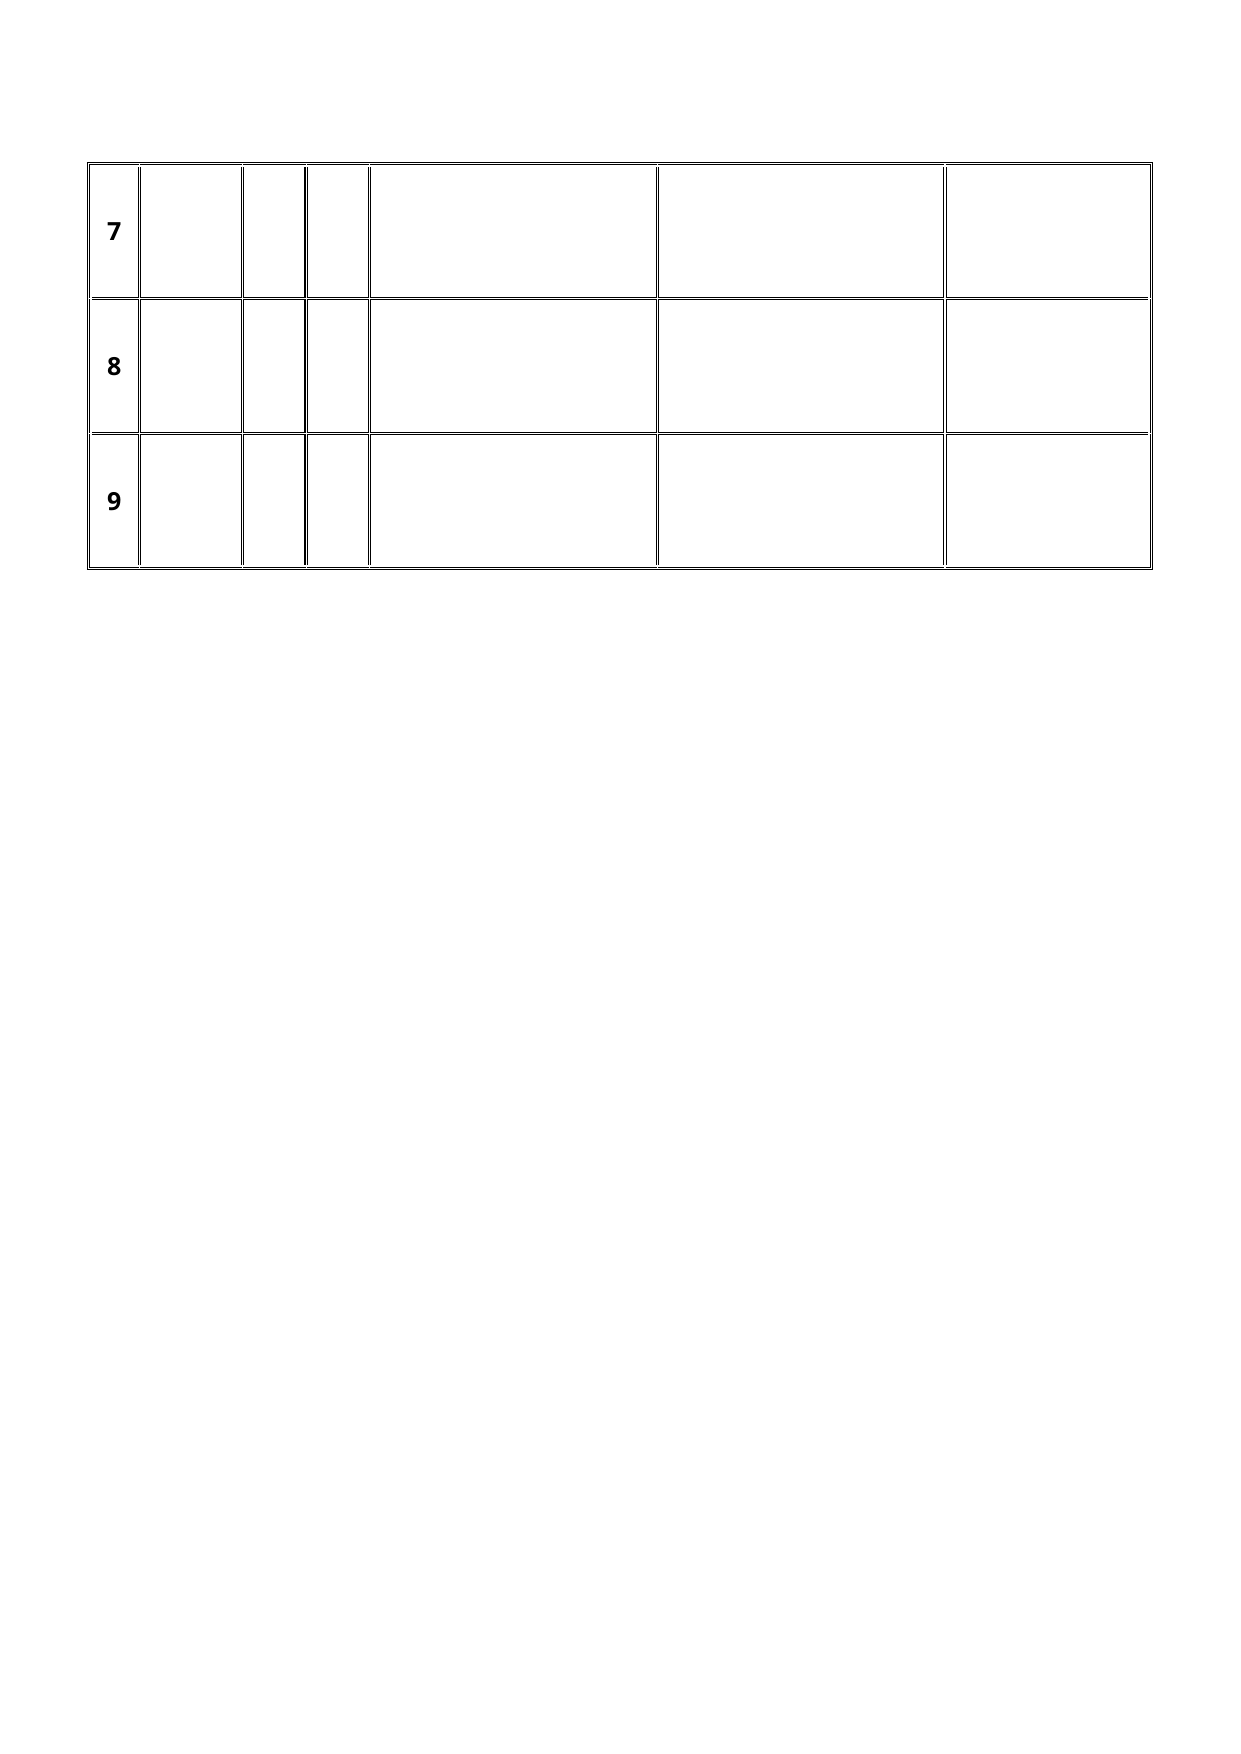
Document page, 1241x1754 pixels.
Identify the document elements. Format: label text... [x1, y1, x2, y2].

table_cell [139, 432, 243, 567]
table_cell [244, 300, 304, 432]
table_cell [945, 432, 1152, 567]
table_cell [945, 297, 1152, 432]
table_cell [243, 165, 306, 297]
table_cell [139, 163, 243, 297]
table_cell [945, 165, 1150, 297]
table_cell [369, 435, 657, 567]
table_cell [141, 300, 241, 432]
table_cell 8 [89, 297, 139, 432]
table_cell [371, 300, 656, 432]
table_cell [369, 165, 657, 297]
table_cell [657, 432, 945, 567]
table_cell 7 [90, 165, 139, 297]
table_cell [243, 435, 306, 567]
table_cell [308, 300, 368, 432]
table_cell [657, 163, 945, 297]
table_cell [306, 435, 369, 567]
table_cell [306, 165, 369, 297]
table_cell [659, 300, 943, 432]
table_cell 9 [89, 432, 139, 567]
